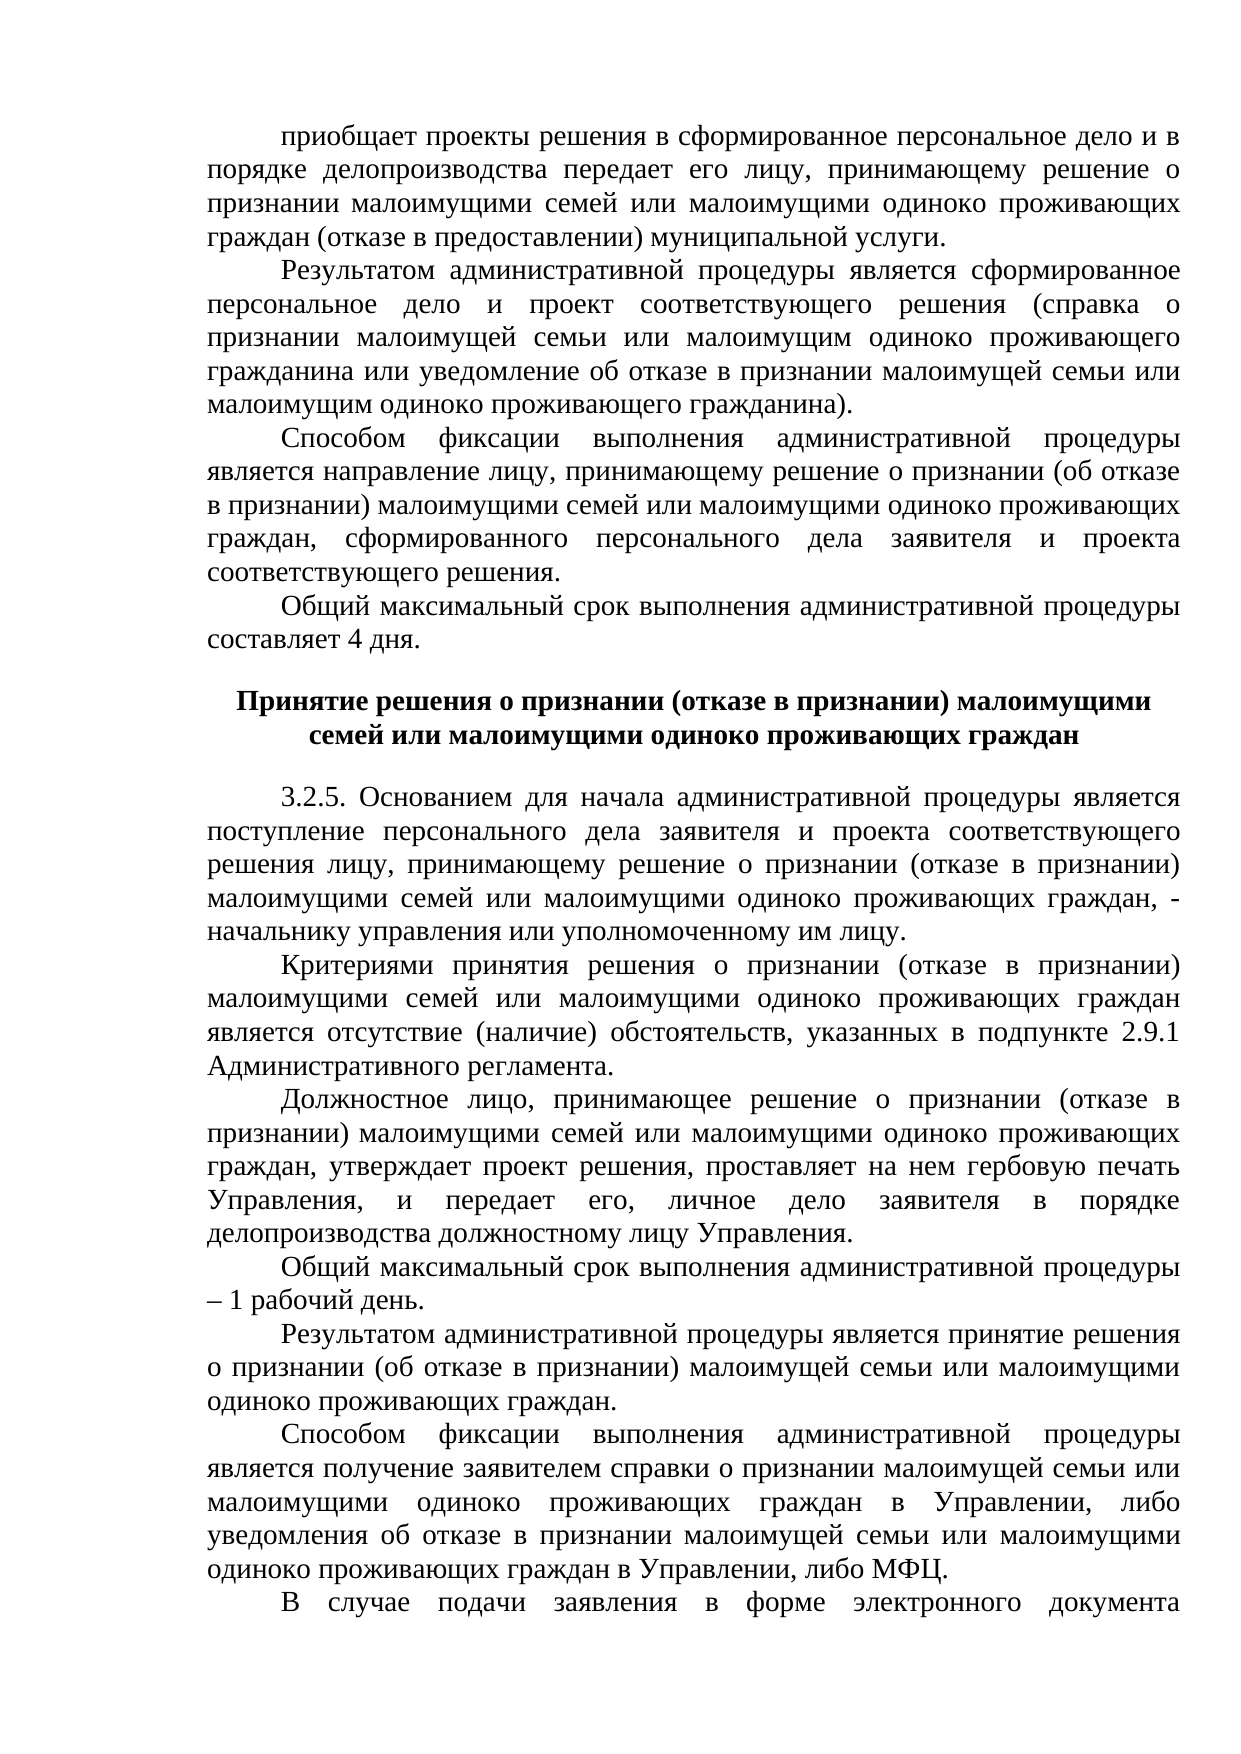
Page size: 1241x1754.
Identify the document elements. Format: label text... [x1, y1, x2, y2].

text Общий максимальный срок выполнения административной процедуры – 1 рабочий день. [207, 1249, 1181, 1316]
text Должностное лицо, принимающее решение о признании (отказе в признании) малоимущими семей или малоимущими одиноко проживающих граждан, утверждает проект решения, проставляет на нем гербовую печать Управления, и передает его, личное дело заявителя в порядке делопроизводства должностному лицу Управления. [207, 1081, 1181, 1249]
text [207, 1584, 1181, 1618]
text Критериями принятия решения о признании (отказе в признании) малоимущими семей или малоимущими одиноко проживающих граждан является отсутствие (наличие) обстоятельств, указанных в подпункте 2.9.1 Административного регламента. [207, 947, 1181, 1081]
text Результатом административной процедуры является сформированное персональное дело и проект соответствующего решения (справка о признании малоимущей семьи или малоимущим одиноко проживающего гражданина или уведомление об отказе в признании малоимущей семьи или малоимущим одиноко проживающего гражданина). [207, 252, 1181, 420]
text Способом фиксации выполнения административной процедуры является направление лицу, принимающему решение о признании (об отказе в признании) малоимущими семей или малоимущими одиноко проживающих граждан, сформированного персонального дела заявителя и проекта соответствующего решения. [207, 420, 1181, 588]
text приобщает проекты решения в сформированное персональное дело и в порядке делопроизводства передает его лицу, принимающему решение о признании малоимущими семей или малоимущими одиноко проживающих граждан (отказе в предоставлении) муниципальной услуги. [207, 118, 1181, 252]
text Принятие решения о признании (отказе в признании) малоимущими семей или малоимущими одиноко проживающих граждан [207, 683, 1181, 751]
text Способом фиксации выполнения административной процедуры является получение заявителем справки о признании малоимущей семьи или малоимущими одиноко проживающих граждан в Управлении, либо уведомления об отказе в признании малоимущей семьи или малоимущими одиноко проживающих граждан в Управлении, либо МФЦ. [207, 1417, 1181, 1584]
text Общий максимальный срок выполнения административной процедуры составляет 4 дня. [207, 588, 1181, 655]
text 3.2.5. Основанием для начала административной процедуры является поступление персонального дела заявителя и проекта соответствующего решения лицу, принимающему решение о признании (отказе в признании) малоимущими семей или малоимущими одиноко проживающих граждан, - начальнику управления или уполномоченному им лицу. [207, 779, 1181, 947]
text Результатом административной процедуры является принятие решения о признании (об отказе в признании) малоимущей семьи или малоимущими одиноко проживающих граждан. [207, 1316, 1181, 1417]
